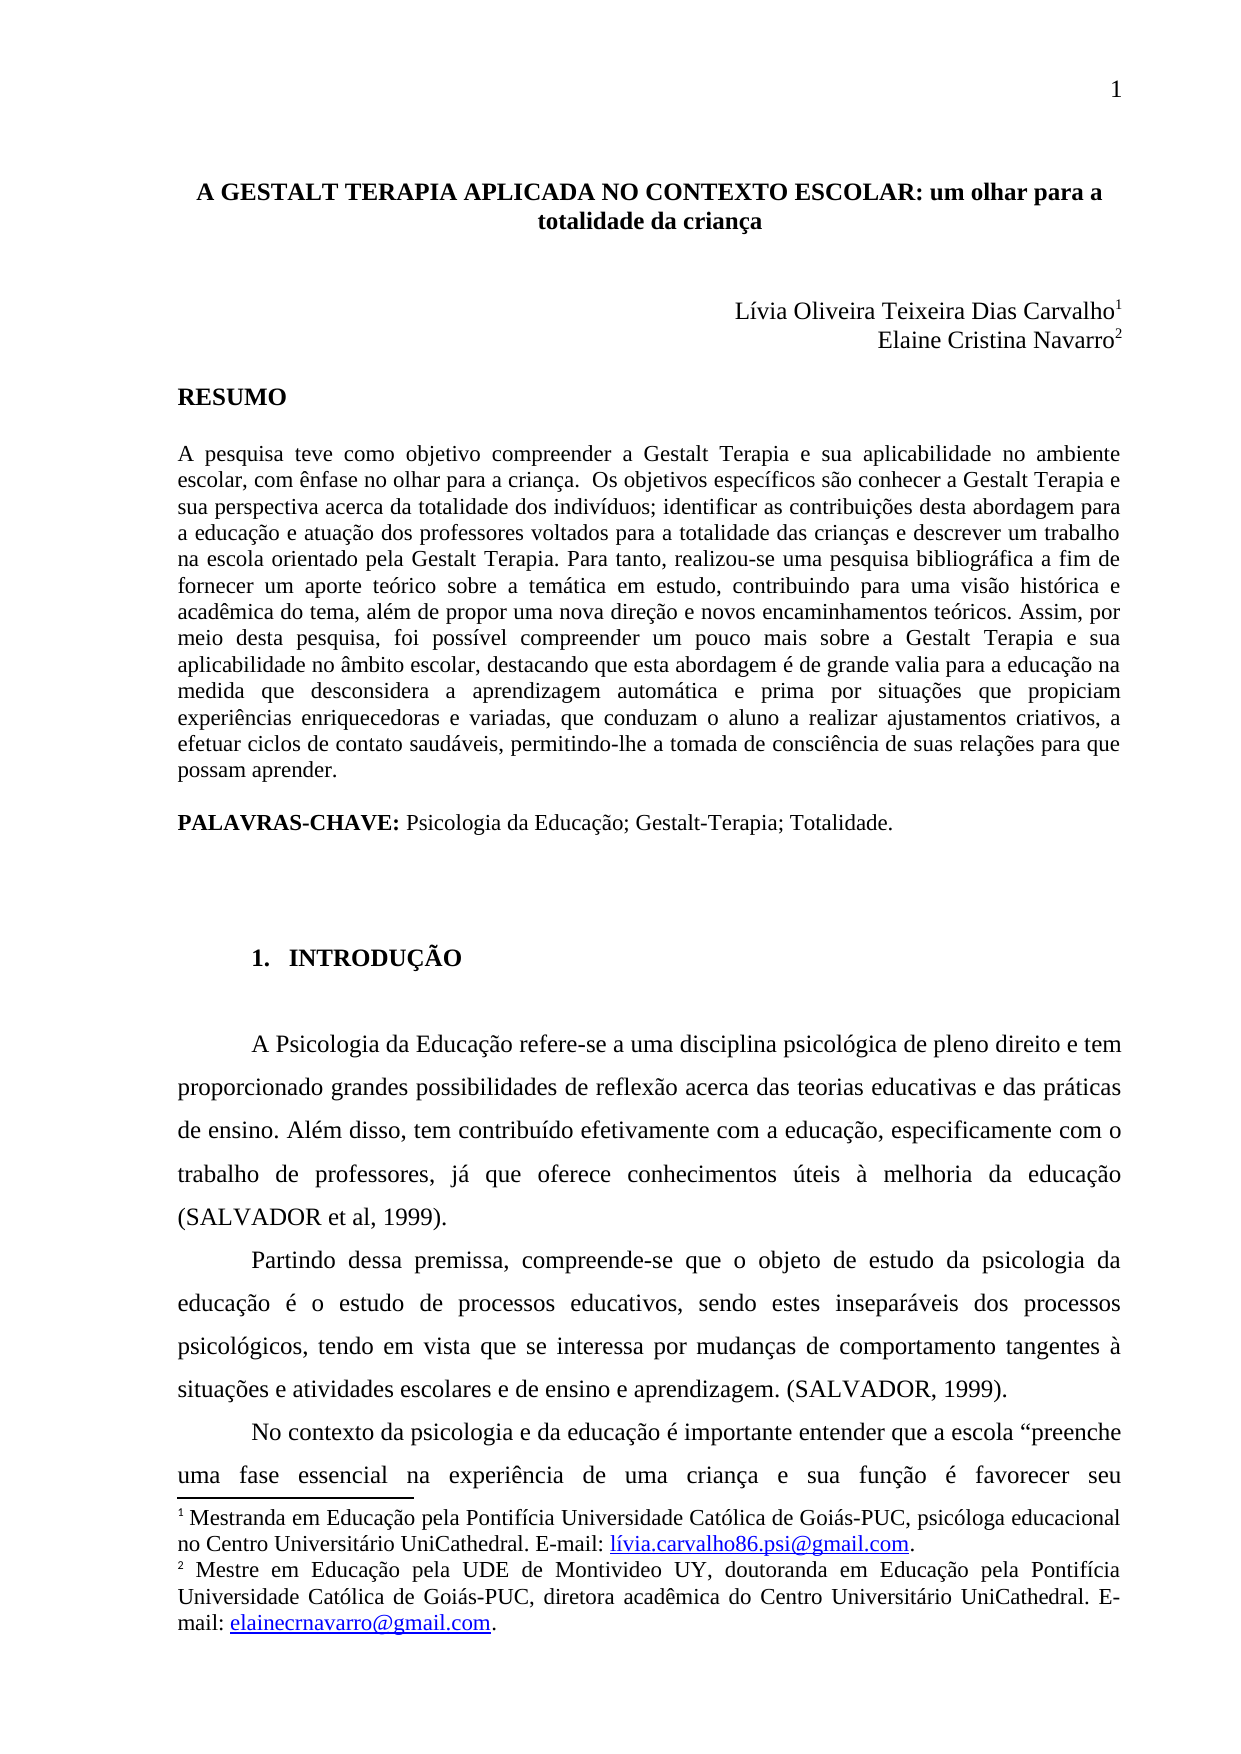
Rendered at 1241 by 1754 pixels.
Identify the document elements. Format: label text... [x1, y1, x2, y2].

text Partindo dessa premissa, compreende-se que o objeto de estudo da psicologia da educação é o estudo de processos educativos, sendo estes inseparáveis dos processos psicológicos, tendo em vista que se interessa por mudanças de comportamento tangentes à situações e atividades escolares e de ensino e aprendizagem. (SALVADOR, 1999). [177, 1245, 1122, 1403]
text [177, 1417, 1122, 1489]
text A Psicologia da Educação refere-se a uma disciplina psicológica de pleno direito e tem proporcionado grandes possibilidades de reflexão acerca das teorias educativas e das práticas de ensino. Além disso, tem contribuído efetivamente com a educação, especificamente com o trabalho de professores, já que oferece conhecimentos úteis à melhoria da educação (SALVADOR et al, 1999). [177, 1029, 1122, 1231]
text A GESTALT TERAPIA APLICADA NO CONTEXTO ESCOLAR: um olhar para a totalidade da criança [177, 177, 1122, 235]
list INTRODUÇÃO [251, 943, 1122, 972]
text A pesquisa teve como objetivo compreender a Gestalt Terapia e sua aplicabilidade no ambiente escolar, com ênfase no olhar para a criança. Os objetivos específicos são conhecer a Gestalt Terapia e sua perspectiva acerca da totalidade dos indivíduos; identificar as contribuições desta abordagem para a educação e atuação dos professores voltados para a totalidade das crianças e descrever um trabalho na escola orientado pela Gestalt Terapia. Para tanto, realizou-se uma pesquisa bibliográfica a fim de fornecer um aporte teórico sobre a temática em estudo, contribuindo para uma visão histórica e acadêmica do tema, além de propor uma nova direção e novos encaminhamentos teóricos. Assim, por meio desta pesquisa, foi possível compreender um pouco mais sobre a Gestalt Terapia e sua aplicabilidade no âmbito escolar, destacando que esta abordagem é de grande valia para a educação na medida que desconsidera a aprendizagem automática e prima por situações que propiciam experiências enriquecedoras e variadas, que conduzam o aluno a realizar ajustamentos criativos, a efetuar ciclos de contato saudáveis, permitindo-lhe a tomada de consciência de suas relações para que possam aprender. [177, 440, 1122, 783]
text Lívia Oliveira Teixeira Dias Carvalho [177, 296, 1122, 325]
text RESUMO [177, 382, 1122, 411]
text PALAVRAS-CHAVE: Psicologia da Educação; Gestalt-Terapia; Totalidade. [177, 809, 1122, 835]
text Elaine Cristina Navarro [177, 325, 1122, 354]
